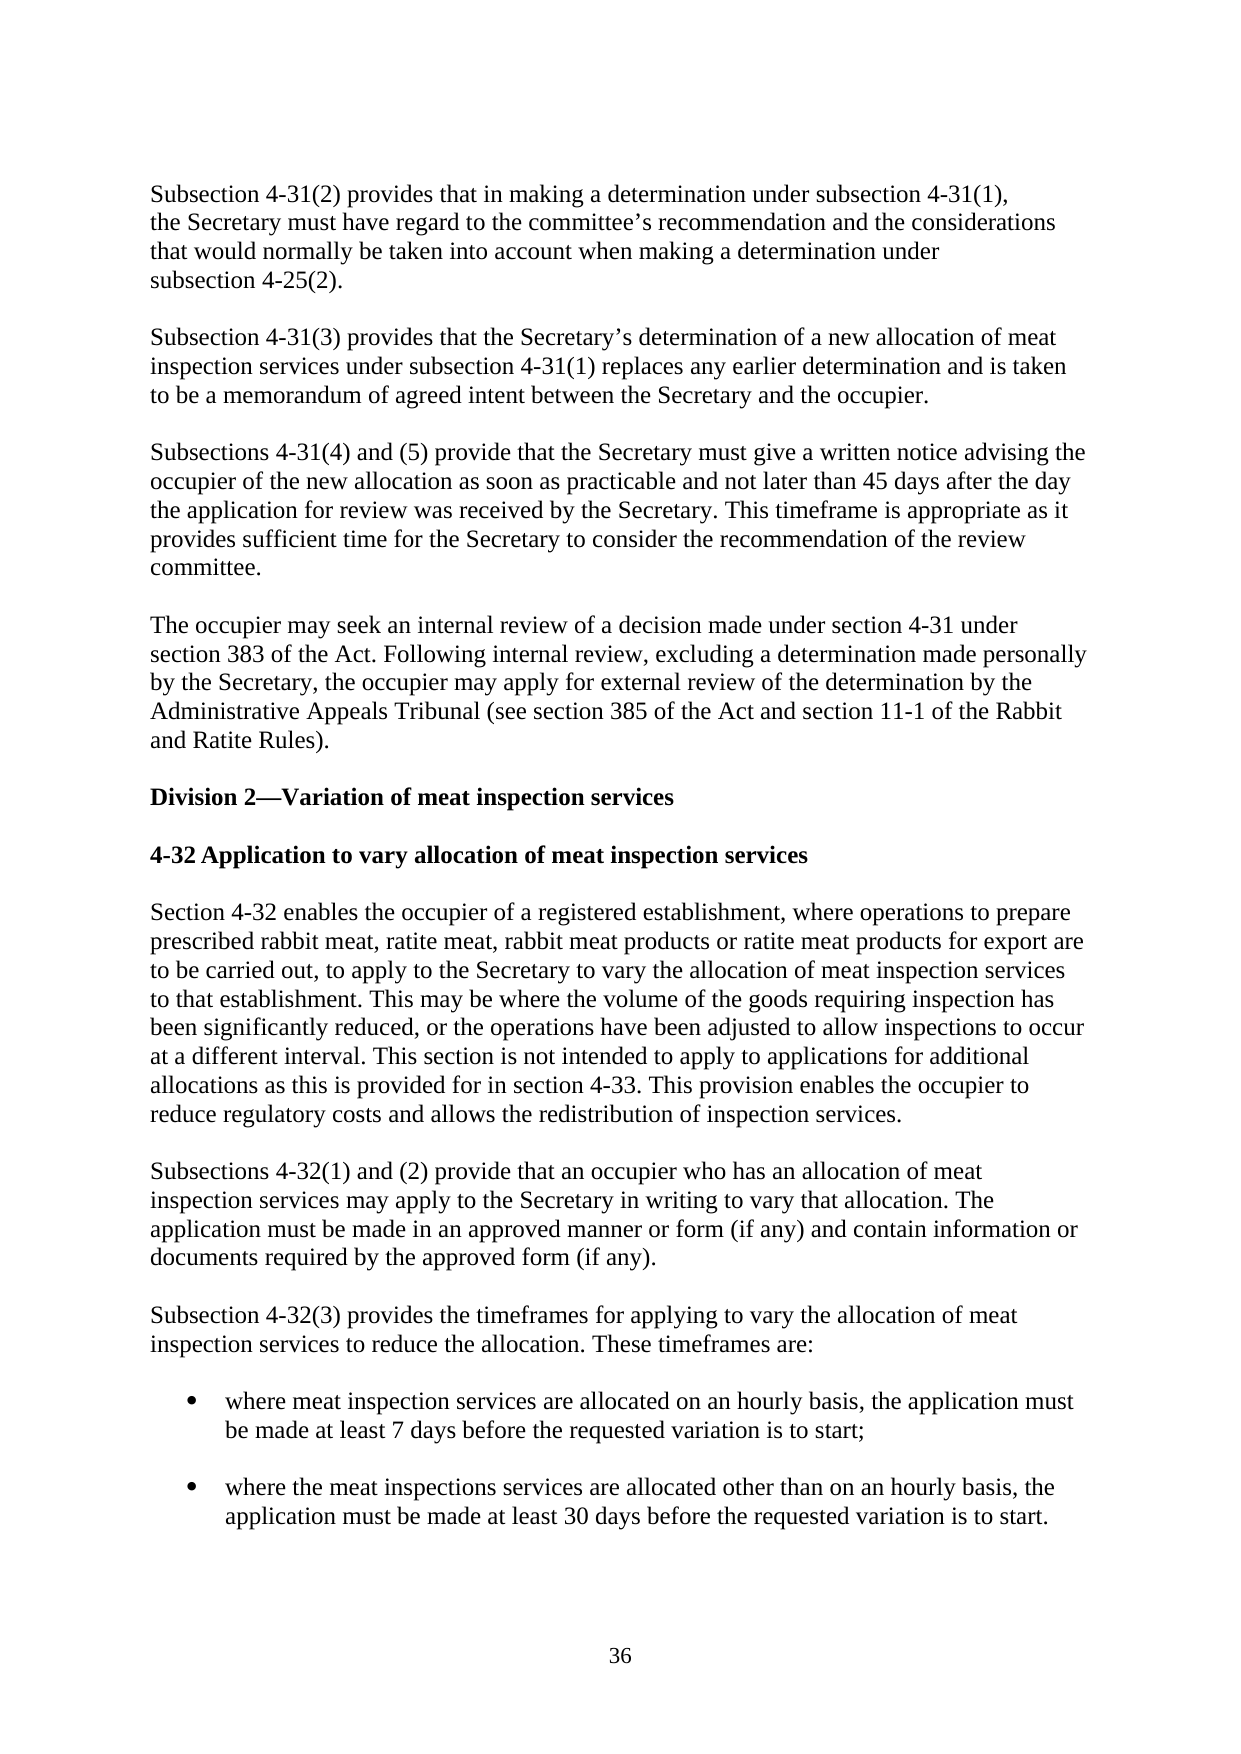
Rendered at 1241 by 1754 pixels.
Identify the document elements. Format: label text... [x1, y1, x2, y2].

list where the meat inspections services are allocated other than on an hourly basis, the application must be made at least 30 days before the requested variation is to start. [187, 1472, 1090, 1530]
text Section 4-32 enables the occupier of a registered establishment, where operations to prepare prescribed rabbit meat, ratite meat, rabbit meat products or ratite meat products for export are to be carried out, to apply to the Secretary to vary the allocation of meat inspection services to that establishment. This may be where the volume of the goods requiring inspection has been significantly reduced, or the operations have been adjusted to allow inspections to occur at a different interval. This section is not intended to apply to applications for additional allocations as this is provided for in section 4-33. This provision enables the occupier to reduce regulatory costs and allows the redistribution of inspection services. [150, 897, 1090, 1127]
text Subsections 4-32(1) and (2) provide that an occupier who has an allocation of meat inspection services may apply to the Secretary in writing to vary that allocation. The application must be made in an approved manner or form (if any) and contain information or documents required by the approved form (if any). [150, 1156, 1090, 1271]
text Subsections 4-31(4) and (5) provide that the Secretary must give a written notice advising the occupier of the new allocation as soon as practicable and not later than 45 days after the day the application for review was received by the Secretary. This timeframe is appropriate as it provides sufficient time for the Secretary to consider the recommendation of the review committee. [150, 437, 1090, 581]
text 4-32 Application to vary allocation of meat inspection services [150, 840, 1090, 869]
text Subsection 4-31(3) provides that the Secretary’s determination of a new allocation of meat inspection services under subsection 4-31(1) replaces any earlier determination and is taken to be a memorandum of agreed intent between the Secretary and the occupier. [150, 322, 1090, 409]
text The occupier may seek an internal review of a decision made under section 4-31 under section 383 of the Act. Following internal review, excluding a determination made personally by the Secretary, the occupier may apply for external review of the determination by the Administrative Appeals Tribunal (see section 385 of the Act and section 11-1 of the Rabbit and Ratite Rules). [150, 610, 1090, 754]
text Subsection 4-32(3) provides the timeframes for applying to vary the allocation of meat inspection services to reduce the allocation. These timeframes are: [150, 1300, 1090, 1357]
text Subsection 4-31(2) provides that in making a determination under subsection 4-31(1), the Secretary must have regard to the committee’s recommendation and the considerations that would normally be taken into account when making a determination under subsection 4-25(2). [150, 179, 1090, 294]
list where meat inspection services are allocated on an hourly basis, the application must be made at least 7 days before the requested variation is to start; [187, 1386, 1090, 1444]
text Division 2—Variation of meat inspection services [150, 782, 1090, 811]
